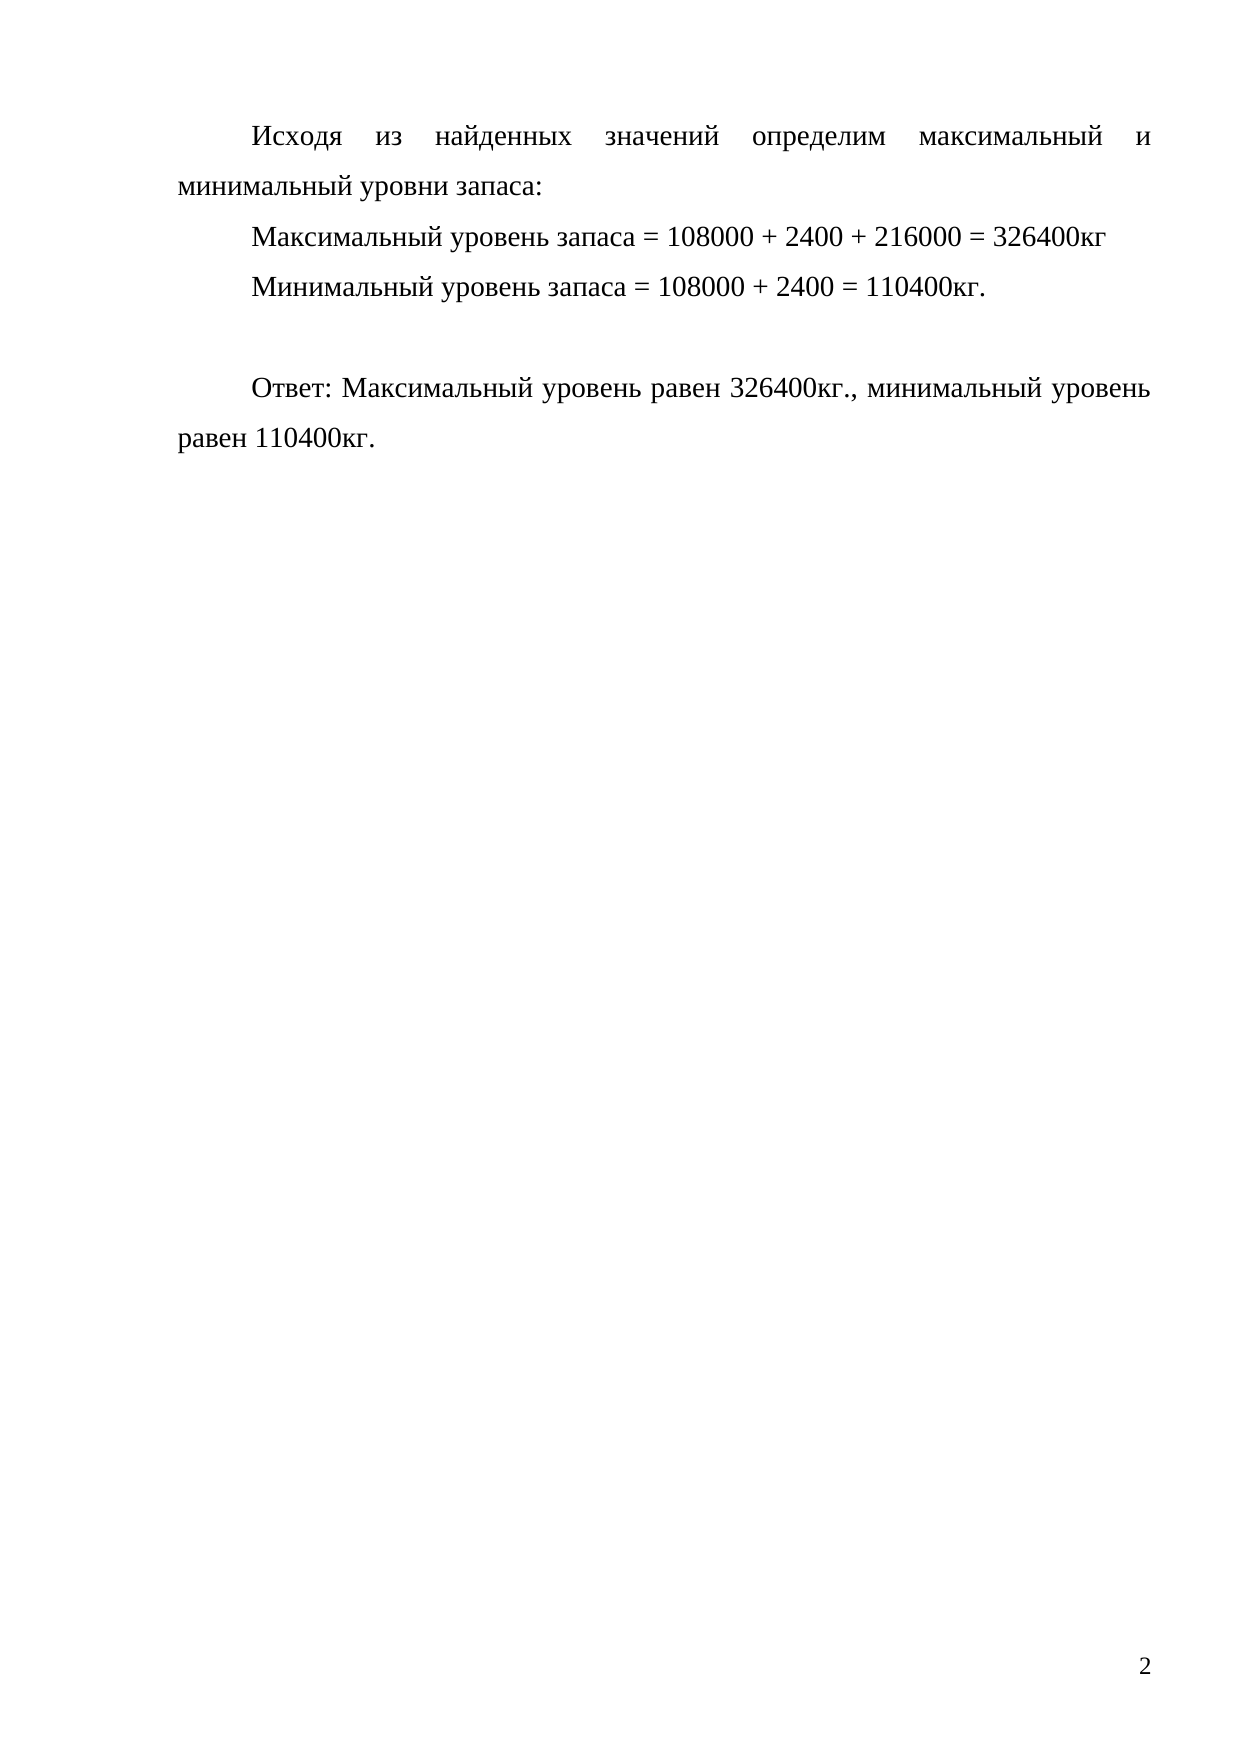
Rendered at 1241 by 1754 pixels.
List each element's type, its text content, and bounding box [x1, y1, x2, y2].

text Исходя из найденных значений определим максимальный и минимальный уровни запаса: [177, 118, 1152, 202]
text Минимальный уровень запаса = 108000 + 2400 = 110400кг. [177, 269, 1152, 303]
text Ответ: Максимальный уровень равен 326400кг., минимальный уровень равен 110400кг. [177, 370, 1152, 453]
text Максимальный уровень запаса = 108000 + 2400 + 216000 = 326400кг [177, 219, 1152, 252]
